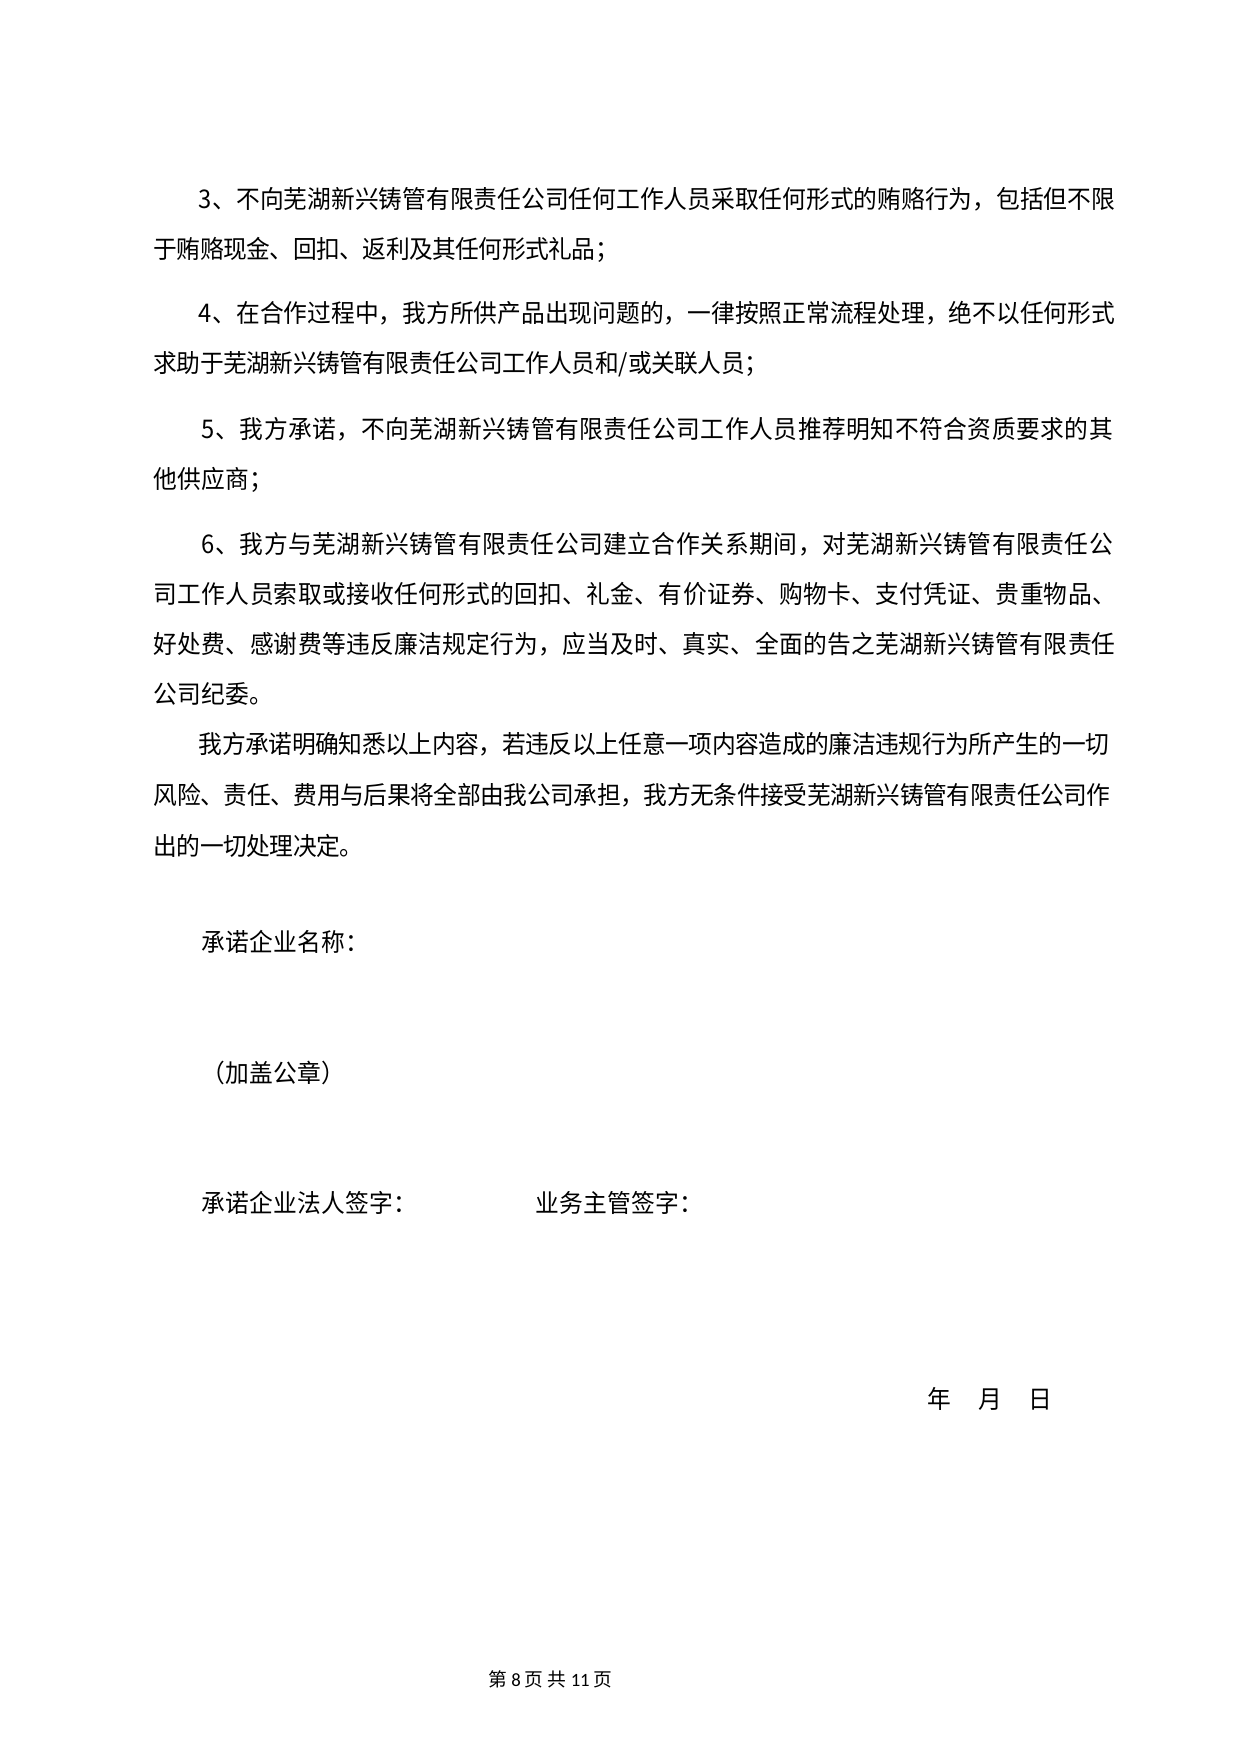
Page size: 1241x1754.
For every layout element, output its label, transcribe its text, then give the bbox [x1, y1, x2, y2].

text 6、我方与芜湖新兴铸管有限责任公司建立合作关系期间，对芜湖新兴铸管有限责任公司工作人员索取或接收任何形式的回扣、礼金、有价证券、购物卡、支付凭证、贵重物品、好处费、感谢费等违反廉洁规定行为，应当及时、真实、全面的告之芜湖新兴铸管有限责任公司纪委。 [153, 524, 1116, 711]
text 4、在合作过程中，我方所供产品出现问题的，一律按照正常流程处理，绝不以任何形式求助于芜湖新兴铸管有限责任公司工作人员和/或关联人员； [153, 294, 1116, 380]
text 承诺企业名称： [153, 923, 1116, 959]
text 我方承诺明确知悉以上内容，若违反以上任意一项内容造成的廉洁违规行为所产生的一切风险、责任、费用与后果将全部由我公司承担，我方无条件接受芜湖新兴铸管有限责任公司作出的一切处理决定。 [153, 724, 1111, 862]
text 3、不向芜湖新兴铸管有限责任公司任何工作人员采取任何形式的贿赂行为，包括但不限于贿赂现金、回扣、返利及其任何形式礼品； [153, 179, 1116, 266]
text 5、我方承诺，不向芜湖新兴铸管有限责任公司工作人员推荐明知不符合资质要求的其他供应商； [153, 409, 1116, 495]
text 年 月 日 [153, 1379, 1116, 1416]
text （加盖公章） [153, 1053, 1116, 1089]
text 承诺企业法人签字： 业务主管签字： [153, 1184, 1116, 1220]
